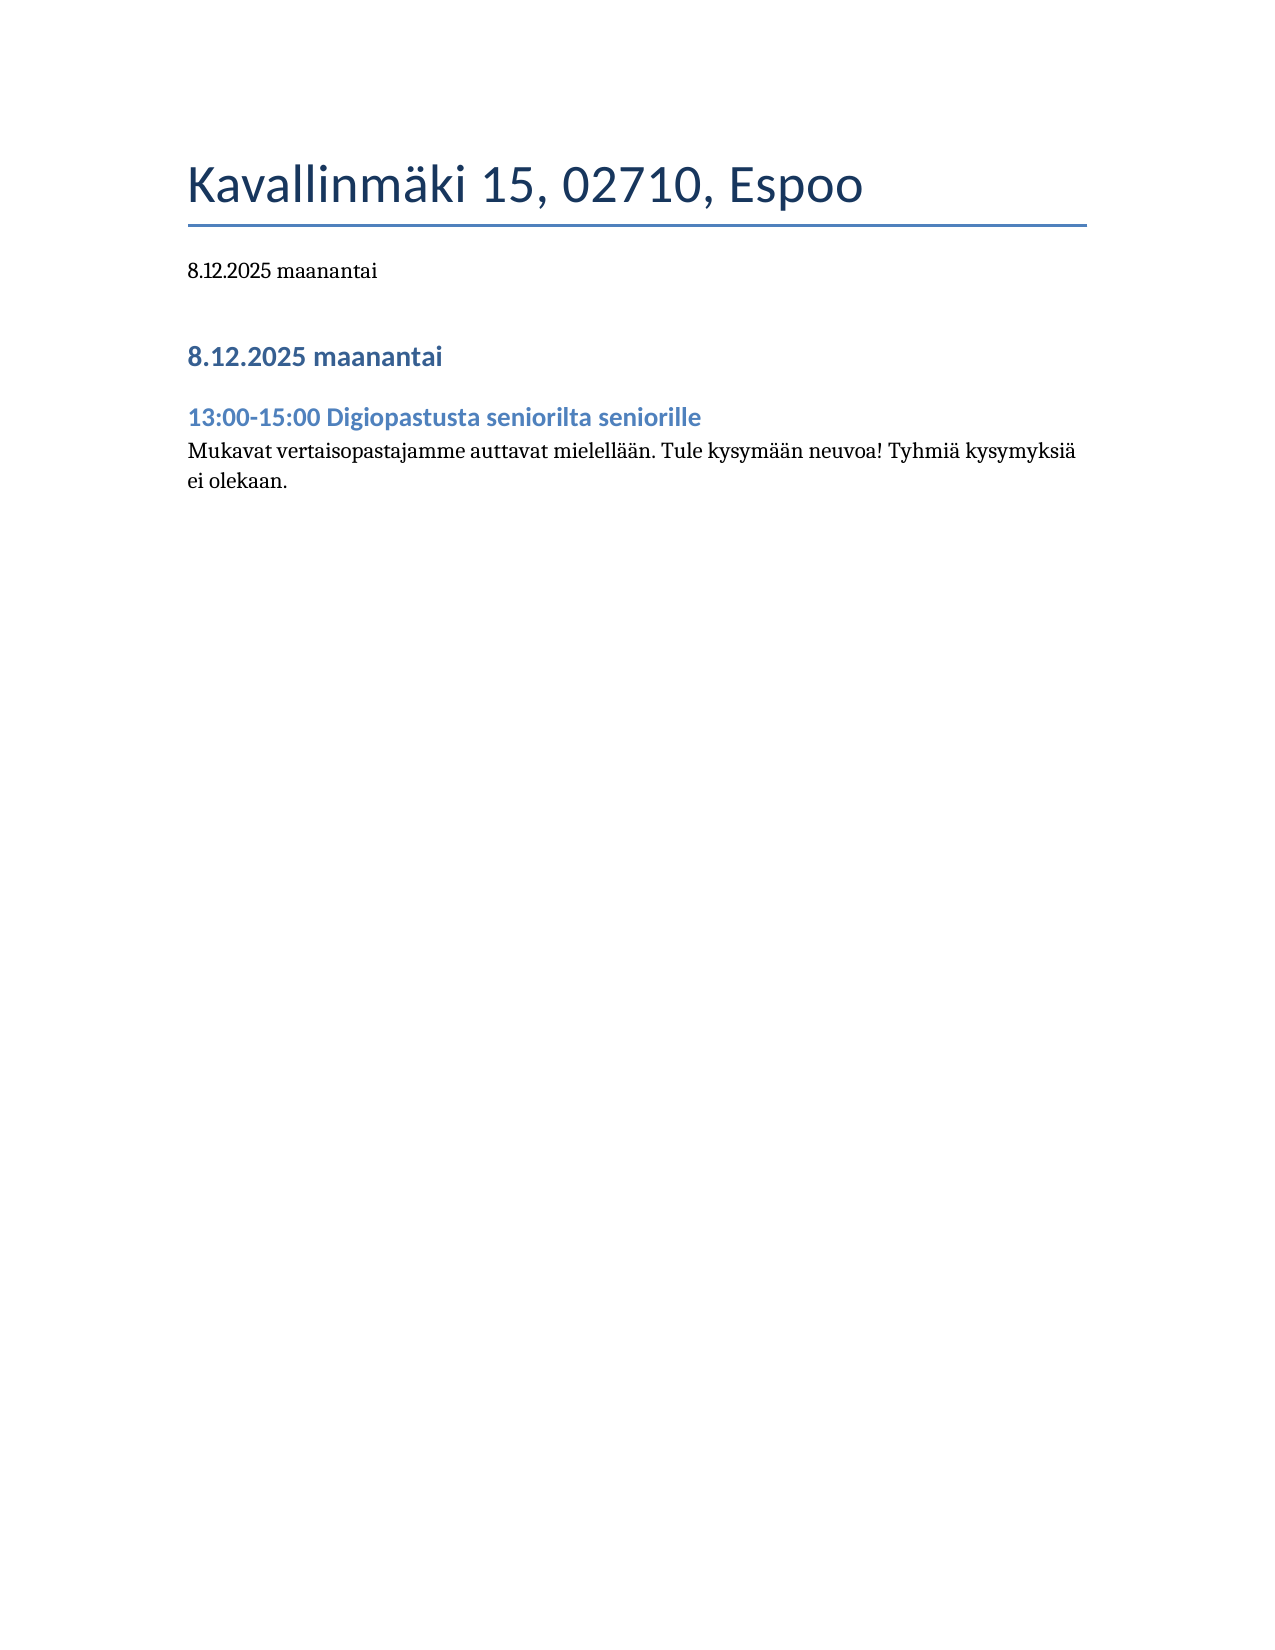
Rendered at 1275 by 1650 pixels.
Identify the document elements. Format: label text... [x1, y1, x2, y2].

subtitle 8.12.2025 maanantai [187, 338, 1087, 374]
text Mukavat vertaisopastajamme auttavat mielellään. Tule kysymään neuvoa! Tyhmiä kysymyksiä ei olekaan. [187, 438, 1087, 494]
subtitle 13:00-15:00 Digiopastusta seniorilta seniorille [187, 400, 1087, 433]
text 8.12.2025 maanantai [187, 258, 1087, 284]
title Kavallinmäki 15, 02710, Espoo [187, 150, 1087, 227]
